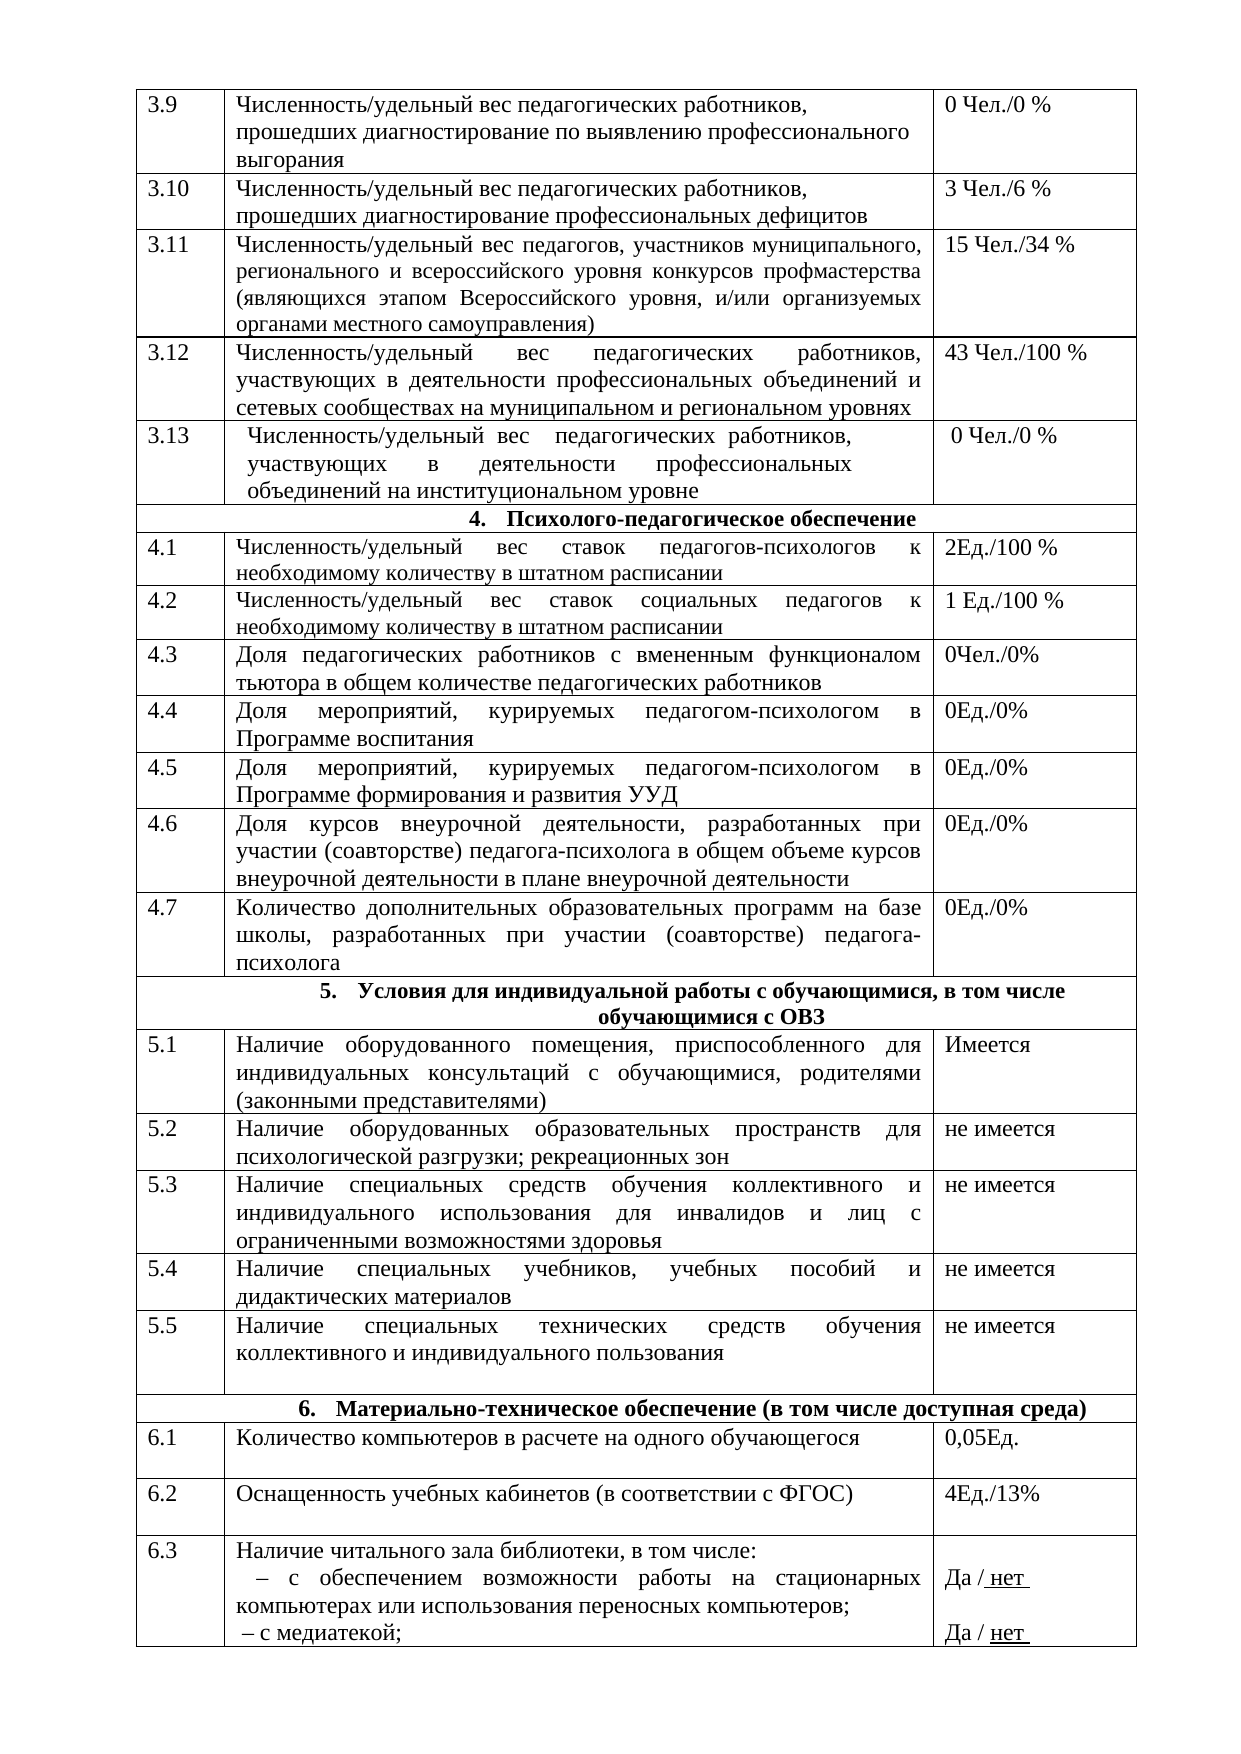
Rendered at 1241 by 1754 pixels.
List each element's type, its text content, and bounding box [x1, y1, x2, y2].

table_cell Количество компьютеров в расчете на одного обучающегося [225, 1423, 933, 1478]
table_cell Наличие оборудованного помещения, приспособленного для индивидуальных консультаций с обучающимися, родителями (законными представителями) [225, 1030, 933, 1113]
table_cell 4.4 [137, 696, 224, 752]
table_cell не имеется [934, 1254, 1136, 1309]
table_cell Условия для индивидуальной работы с обучающимися, в том числе обучающимися с ОВЗ [137, 977, 1136, 1029]
table_cell Численность/удельный вес педагогов, участников муниципального, регионального и всероссийского уровня конкурсов профмастерства (являющихся этапом Всероссийского уровня, и/или организуемых органами местного самоуправления) [225, 230, 933, 336]
table_cell Доля мероприятий, курируемых педагогом-психологом в Программе формирования и развития УУД [225, 753, 933, 808]
table_cell 0Ед./0% [934, 893, 1136, 976]
table_cell 43 Чел./100 % [934, 338, 1136, 420]
table_cell 4.7 [137, 893, 224, 976]
table_cell 3.10 [137, 174, 224, 229]
table_cell 0Ед./0% [934, 809, 1136, 892]
table_cell 0,05Ед. [934, 1423, 1136, 1478]
table_cell 6.2 [137, 1479, 224, 1534]
table_cell 3.13 [137, 421, 224, 504]
table_cell 5.3 [137, 1171, 224, 1253]
table_cell 5.2 [137, 1114, 224, 1169]
table_cell Численность/удельный вес педагогических работников, прошедших диагностирование профессиональных дефицитов [225, 174, 933, 229]
table_cell Доля курсов внеурочной деятельности, разработанных при участии (соавторстве) педагога-психолога в общем объеме курсов внеурочной деятельности в плане внеурочной деятельности [225, 809, 933, 892]
table_cell 4.1 [137, 533, 224, 585]
table_cell 6.3 [137, 1536, 224, 1646]
table_cell не имеется [934, 1311, 1136, 1393]
table_cell 3 Чел./6 % [934, 174, 1136, 229]
table_cell 0Чел./0% [934, 640, 1136, 695]
table_cell Наличие специальных учебников, учебных пособий и дидактических материалов [225, 1254, 933, 1309]
table_cell 5.5 [137, 1311, 224, 1393]
table_cell 0Ед./0% [934, 753, 1136, 808]
table_cell 0 Чел./0 % [934, 90, 1136, 172]
table_cell 3.12 [137, 338, 224, 420]
table_cell Психолого-педагогическое обеспечение [137, 505, 1136, 532]
table_cell Материально-техническое обеспечение (в том числе доступная среда) [137, 1395, 1136, 1422]
table_cell Наличие специальных технических средств обучения коллективного и индивидуального пользования [225, 1311, 933, 1393]
table_cell Численность/удельный вес ставок социальных педагогов к необходимому количеству в штатном расписании [225, 586, 933, 639]
table_cell 6.1 [137, 1423, 224, 1478]
table_cell [225, 421, 933, 504]
table_cell Численность/удельный вес педагогических работников, прошедших диагностирование по выявлению профессионального выгорания [225, 90, 933, 172]
table_cell Наличие оборудованных образовательных пространств для психологической разгрузки; рекреационных зон [225, 1114, 933, 1169]
table_cell 3.9 [137, 90, 224, 172]
table_cell Количество дополнительных образовательных программ на базе школы, разработанных при участии (соавторстве) педагога-психолога [225, 893, 933, 976]
table_cell не имеется [934, 1114, 1136, 1169]
table_cell Численность/удельный вес педагогических работников, участвующих в деятельности профессиональных объединений и сетевых сообществах на муниципальном и региональном уровнях [225, 338, 933, 420]
table_cell Наличие специальных средств обучения коллективного и индивидуального использования для инвалидов и лиц с ограниченными возможностями здоровья [225, 1171, 933, 1253]
table_cell не имеется [934, 1171, 1136, 1253]
table_cell 5.1 [137, 1030, 224, 1113]
table_cell Доля педагогических работников с вмененным функционалом тьютора в общем количестве педагогических работников [225, 640, 933, 695]
table_cell 4.5 [137, 753, 224, 808]
table_cell Имеется [934, 1030, 1136, 1113]
table_cell 4.3 [137, 640, 224, 695]
table_cell Численность/удельный вес ставок педагогов-психологов к необходимому количеству в штатном расписании [225, 533, 933, 585]
table_cell 1 Ед./100 % [934, 586, 1136, 639]
table_cell 15 Чел./34 % [934, 230, 1136, 336]
table_cell 3.11 [137, 230, 224, 336]
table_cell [934, 1536, 1136, 1646]
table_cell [225, 1536, 933, 1646]
table_cell 4.2 [137, 586, 224, 639]
table_cell 4.6 [137, 809, 224, 892]
table_cell 4Ед./13% [934, 1479, 1136, 1534]
table_cell 5.4 [137, 1254, 224, 1309]
table_cell 0Ед./0% [934, 696, 1136, 752]
table_cell Оснащенность учебных кабинетов (в соответствии с ФГОС) [225, 1479, 933, 1534]
table_cell 2Ед./100 % [934, 533, 1136, 585]
table_cell 0 Чел./0 % [934, 421, 1136, 504]
table_cell Доля мероприятий, курируемых педагогом-психологом в Программе воспитания [225, 696, 933, 752]
